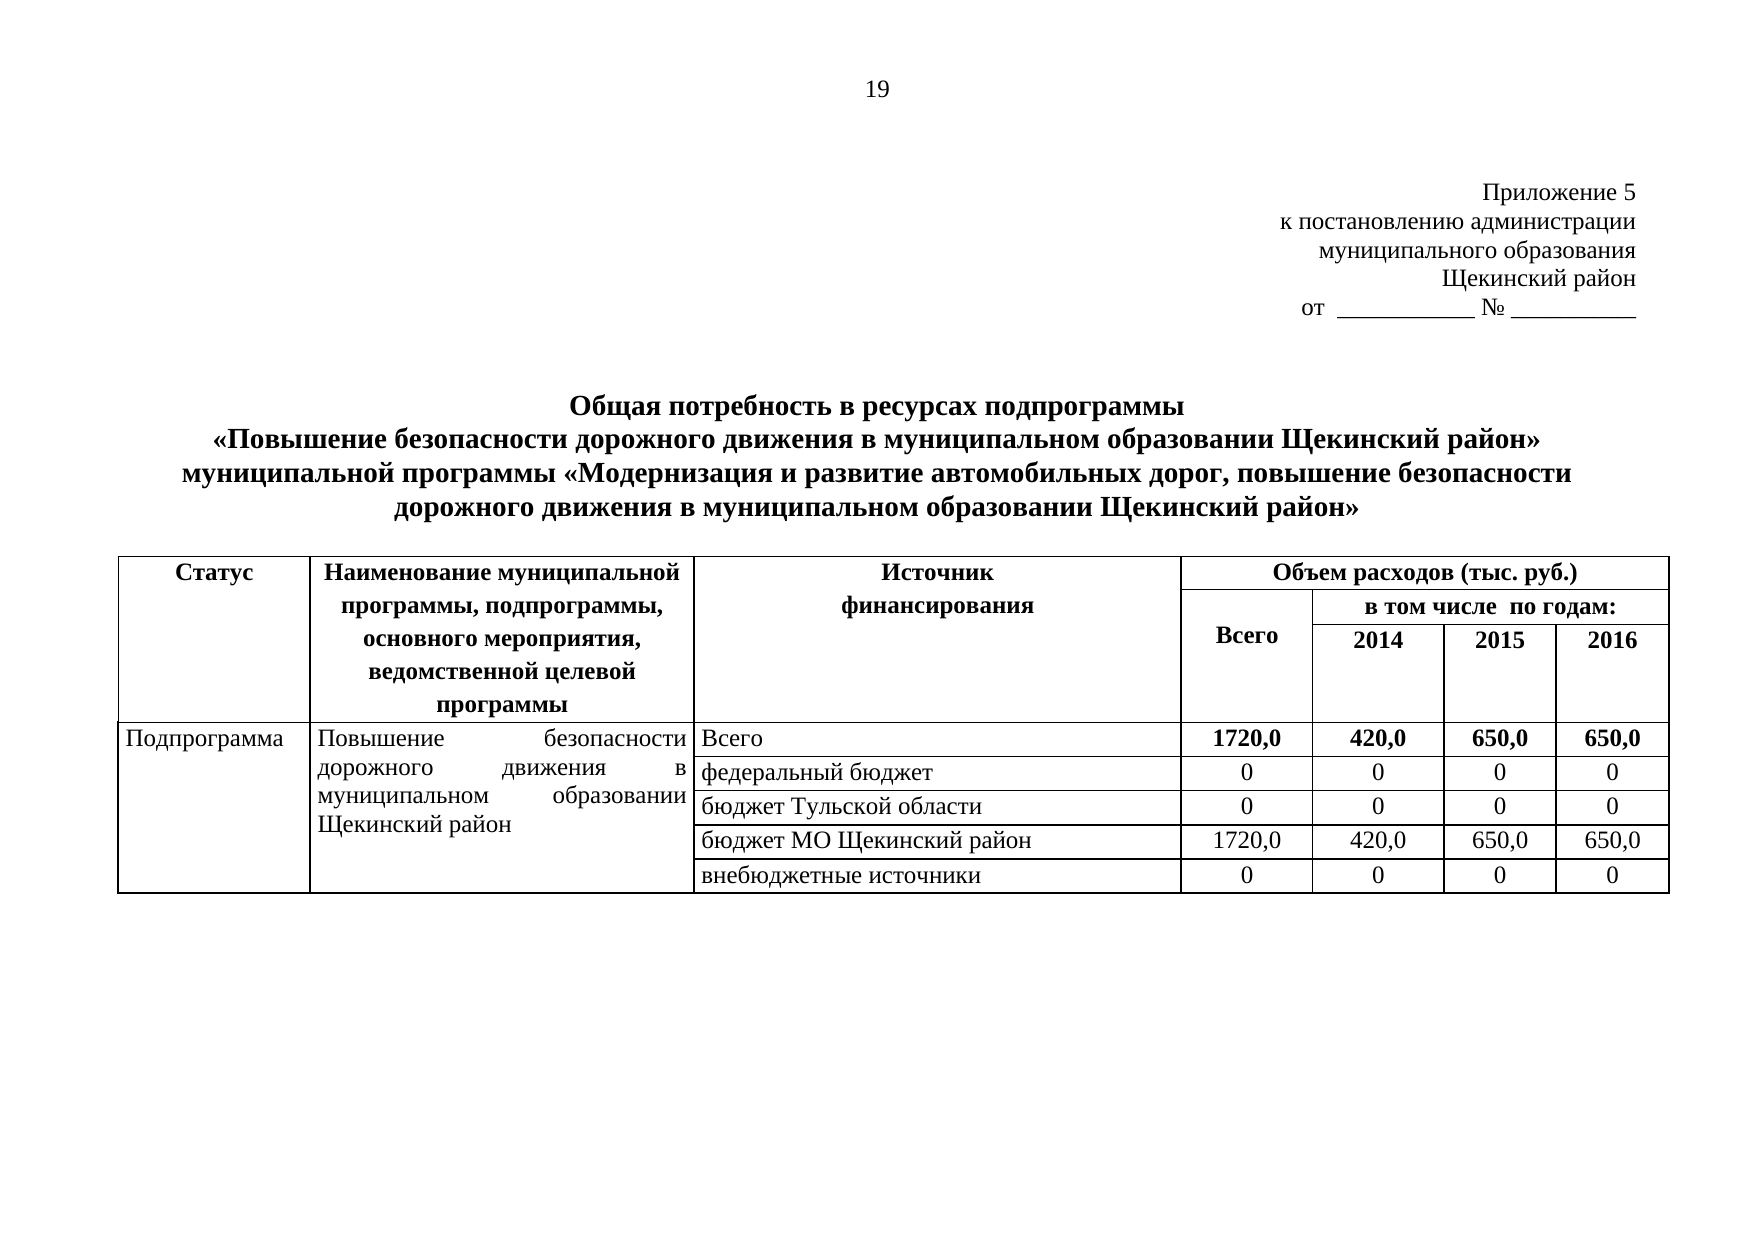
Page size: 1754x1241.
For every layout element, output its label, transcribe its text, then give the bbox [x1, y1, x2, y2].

table_cell 650,0 [1445, 723, 1555, 756]
table_cell Всего [695, 723, 1180, 756]
table_header Статус [119, 557, 309, 721]
table_cell 0 [1313, 757, 1443, 790]
table_cell 2015 [1445, 625, 1555, 721]
table_cell 0 [1445, 860, 1555, 892]
table_cell 0 [1182, 757, 1312, 790]
table_cell бюджет МО Щекинский район [695, 826, 1180, 858]
table_cell 0 [1182, 860, 1312, 892]
table_cell 2014 [1313, 625, 1443, 721]
table_header Источник финансирования [695, 557, 1180, 721]
table_cell 1720,0 [1182, 826, 1312, 858]
table_cell 650,0 [1557, 826, 1668, 858]
table_cell 0 [1557, 860, 1668, 892]
table_cell 420,0 [1313, 826, 1443, 858]
table_cell внебюджетные источники [695, 860, 1180, 892]
table_cell Подпрограмма [119, 723, 309, 892]
table_cell 0 [1313, 860, 1443, 892]
text к постановлению администрации [118, 206, 1636, 235]
table_cell 0 [1557, 791, 1668, 824]
table_cell Всего [1182, 590, 1312, 721]
table_cell 0 [1445, 791, 1555, 824]
table_cell 0 [1313, 791, 1443, 824]
text Общая потребность в ресурсах подпрограммы [118, 388, 1636, 422]
table_cell 420,0 [1313, 723, 1443, 756]
table_cell 0 [1557, 757, 1668, 790]
table_cell федеральный бюджет [695, 757, 1180, 790]
table_cell 2016 [1557, 625, 1668, 721]
text муниципального образования [118, 235, 1636, 263]
table_cell Повышение безопасности дорожного движения в муниципальном образовании Щекинский район [311, 723, 693, 892]
text Щекинский район [118, 263, 1636, 292]
table_header Объем расходов (тыс. руб.) [1182, 557, 1668, 589]
table_cell бюджет Тульской области [695, 791, 1180, 824]
text от ___________ № __________ [118, 292, 1636, 321]
table_cell 650,0 [1445, 826, 1555, 858]
table_cell 650,0 [1557, 723, 1668, 756]
text Приложение 5 [118, 177, 1636, 206]
table_cell 0 [1182, 791, 1312, 824]
text «Повышение безопасности дорожного движения в муниципальном образовании Щекинский район» муниципальной программы «Модернизация и развитие автомобильных дорог, повышение безопасности дорожного движения в муниципальном образовании Щекинский район» [118, 422, 1636, 522]
table_cell 0 [1445, 757, 1555, 790]
table_cell в том числе по годам: [1313, 590, 1668, 623]
table_header Наименование муниципальной программы, подпрограммы, основного мероприятия, ведомственной целевой программы [311, 557, 693, 721]
table_cell 1720,0 [1182, 723, 1312, 756]
